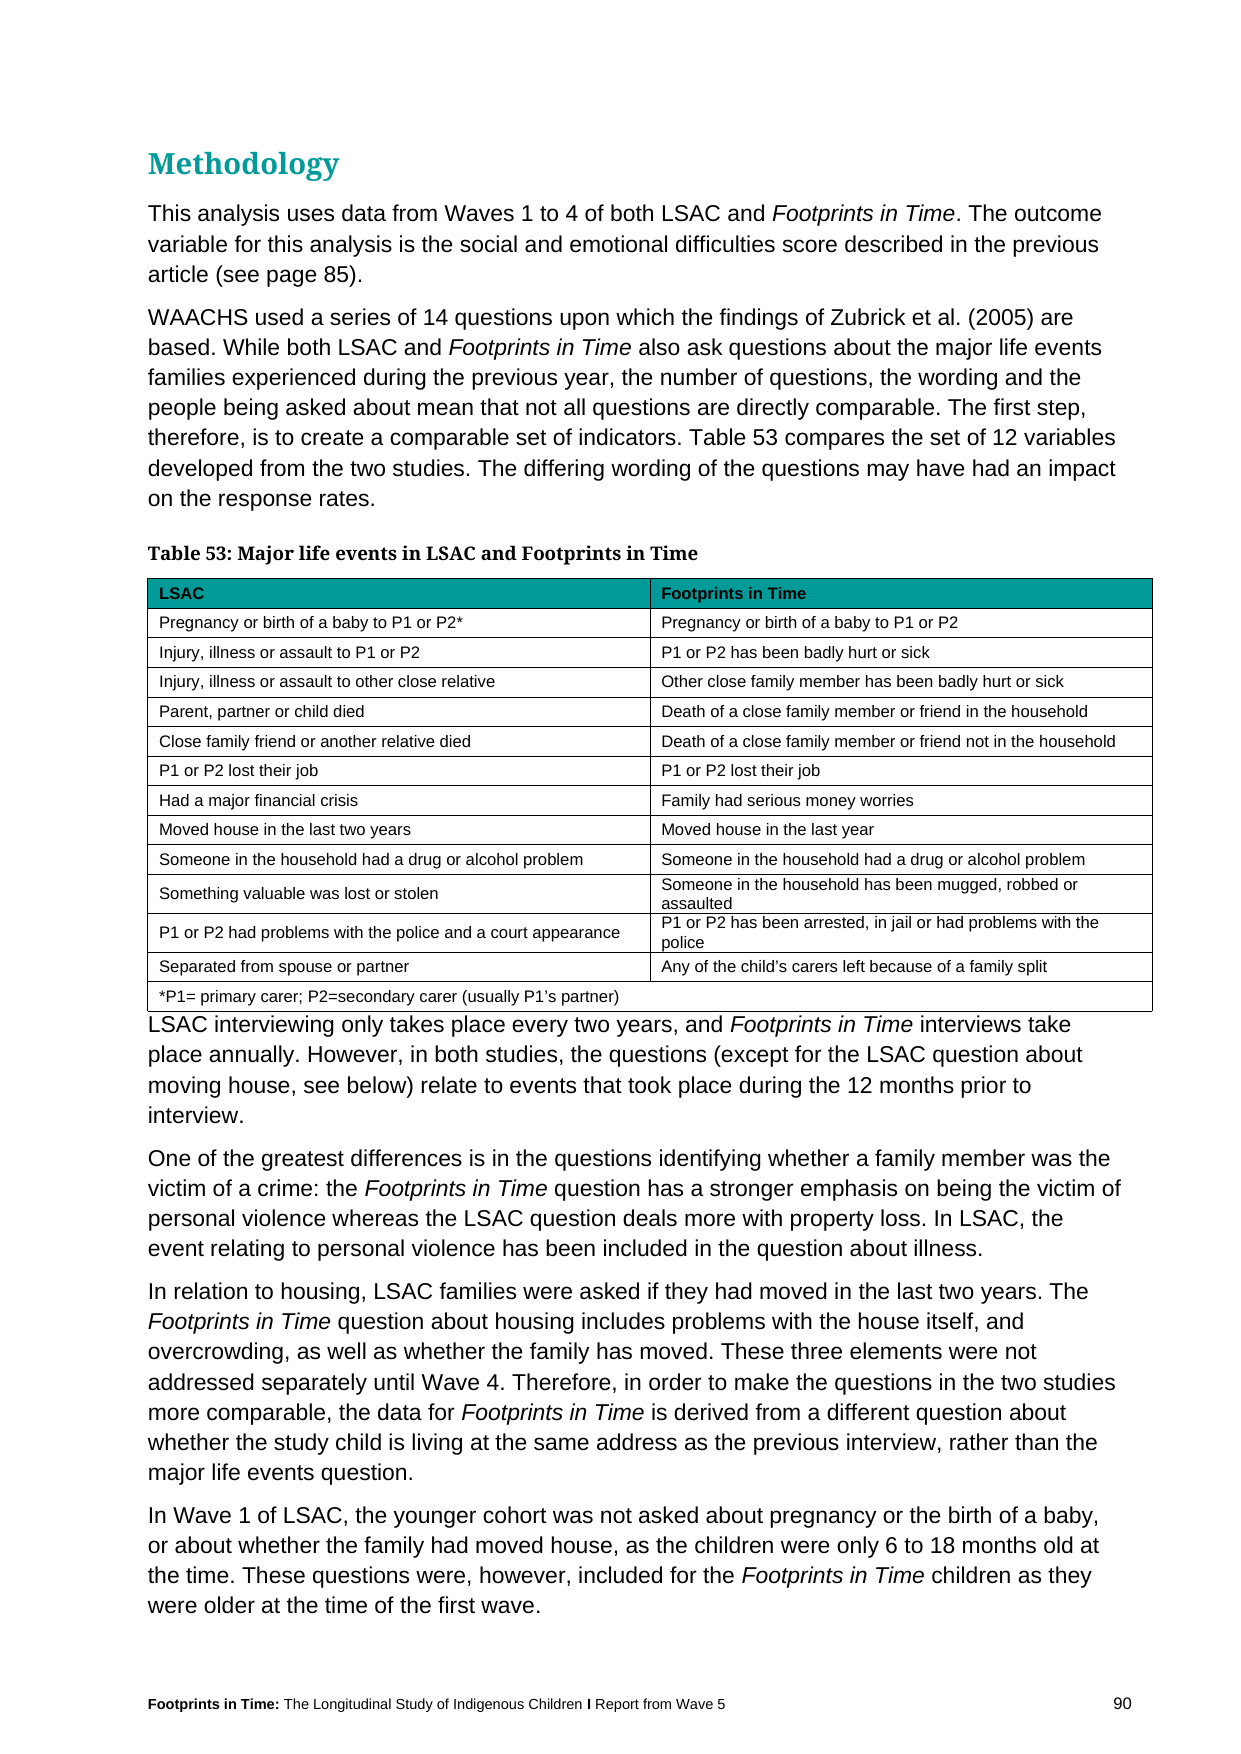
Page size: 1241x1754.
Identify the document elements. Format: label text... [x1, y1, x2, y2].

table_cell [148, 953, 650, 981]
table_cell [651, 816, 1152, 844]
text In Wave 1 of LSAC, the younger cohort was not asked about pregnancy or the birth of a baby, or about whether the family had moved house, as the children were only 6 to 18 months old at the time. These questions were, however, included for the Footprints in Time children as they were older at the time of the first wave. [148, 1502, 1123, 1619]
text In relation to housing, LSAC families were asked if they had moved in the last two years. The Footprints in Time question about housing includes problems with the house itself, and overcrowding, as well as whether the family has moved. These three elements were not addressed separately until Wave 4. Therefore, in order to make the questions in the two studies more comparable, the data for Footprints in Time is derived from a different question about whether the study child is living at the same address as the previous interview, rather than the major life events question. [148, 1278, 1123, 1486]
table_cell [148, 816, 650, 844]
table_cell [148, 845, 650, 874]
subtitle Methodology [148, 143, 1123, 183]
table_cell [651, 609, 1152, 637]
text WAACHS used a series of 14 questions upon which the findings of Zubrick et al. (2005) are based. While both LSAC and Footprints in Time also ask questions about the major life events families experienced during the previous year, the number of questions, the wording and the people being asked about mean that not all questions are directly comparable. The first step, therefore, is to create a comparable set of indicators. Table 53 compares the set of 12 variables developed from the two studies. The differing wording of the questions may have had an impact on the response rates. [148, 303, 1123, 511]
subtitle Table 53: Major life events in LSAC and Footprints in Time [148, 540, 1123, 566]
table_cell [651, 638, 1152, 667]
text This analysis uses data from Waves 1 to 4 of both LSAC and Footprints in Time. The outcome variable for this analysis is the social and emotional difficulties score described in the previous article (see page 85). [148, 200, 1123, 287]
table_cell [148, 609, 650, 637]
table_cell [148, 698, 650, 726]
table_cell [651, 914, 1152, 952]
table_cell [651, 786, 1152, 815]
text One of the greatest differences is in the questions identifying whether a family member was the victim of a crime: the Footprints in Time question has a stronger emphasis on being the victim of personal violence whereas the LSAC question deals more with property loss. In LSAC, the event relating to personal violence has been included in the question about illness. [148, 1144, 1123, 1262]
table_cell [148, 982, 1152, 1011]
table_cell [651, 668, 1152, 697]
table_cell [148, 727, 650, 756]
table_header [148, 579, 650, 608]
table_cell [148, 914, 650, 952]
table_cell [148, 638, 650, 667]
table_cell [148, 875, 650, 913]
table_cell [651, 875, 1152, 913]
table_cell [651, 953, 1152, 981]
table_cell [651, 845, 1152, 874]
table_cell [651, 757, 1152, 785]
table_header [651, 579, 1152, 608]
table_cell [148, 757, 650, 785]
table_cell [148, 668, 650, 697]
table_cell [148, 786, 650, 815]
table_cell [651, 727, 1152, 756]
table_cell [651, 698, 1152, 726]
text LSAC interviewing only takes place every two years, and Footprints in Time interviews take place annually. However, in both studies, the questions (except for the LSAC question about moving house, see below) relate to events that took place during the 12 months prior to interview. [148, 1012, 1123, 1128]
